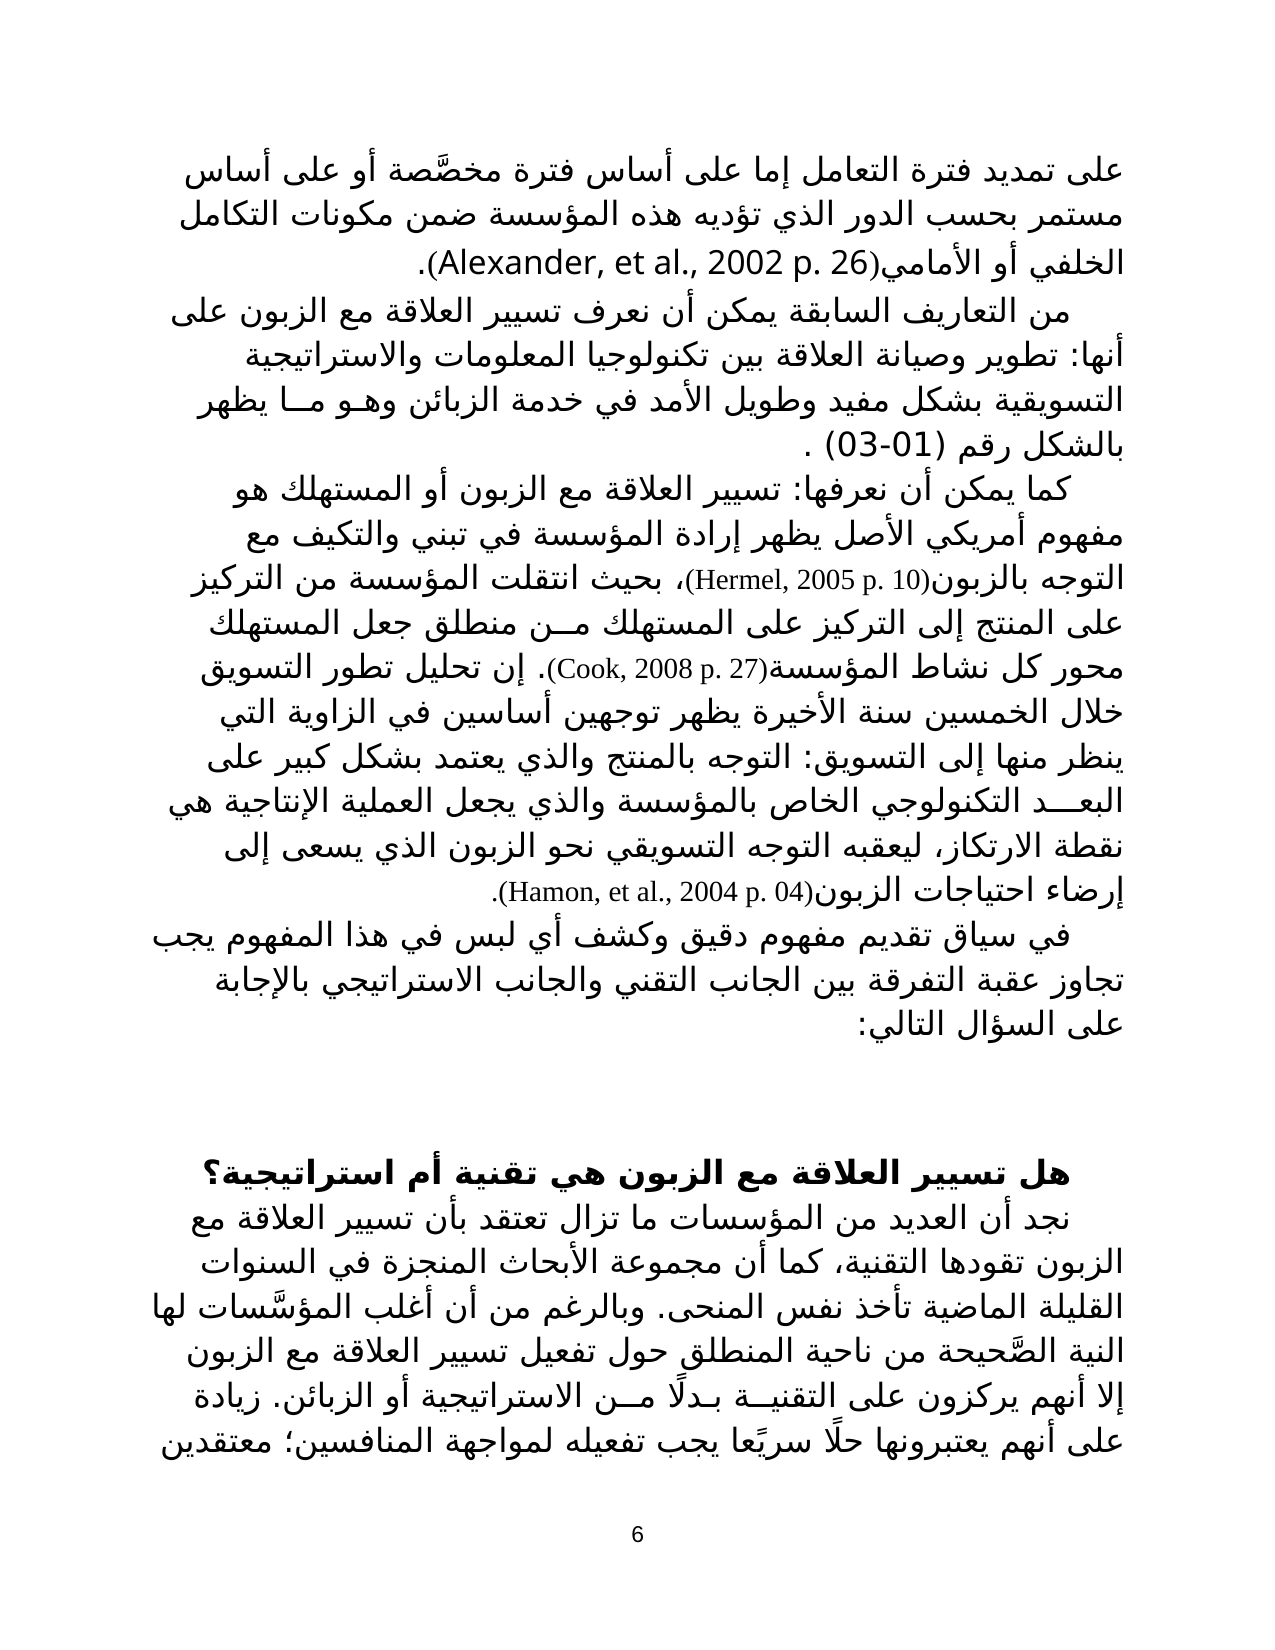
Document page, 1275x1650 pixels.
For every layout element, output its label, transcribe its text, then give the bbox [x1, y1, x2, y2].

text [150, 1198, 1125, 1460]
text في سياق تقديم مفهوم دقيق وكشف أي لبس في هذا المفهوم يجب تجاوز عقبة التفرقة بين الجانب التقني والجانب الاستراتيجي بالإجابة على السؤال التالي: [150, 916, 1125, 1043]
text من التعاريف السابقة يمكن أن نعرف تسيير العلاقة مع الزبون على أنها: تطوير وصيانة العلاقة بين تكنولوجيا المعلومات والاستراتيجية التسويقية بشكل مفيد وطويل الأمد في خدمة الزبائن وهـو مــا يظهر بالشكل رقم (01-03) . [150, 291, 1125, 464]
text كما يمكن أن نعرفها: تسيير العلاقة مع الزبون أو المستهلك هو مفهوم أمريكي الأصل يظهر إرادة المؤسسة في تبني والتكيف مع التوجه بالزبون، بحيث انتقلت المؤسسة من التركيز على المنتج إلى التركيز على المستهلك مــن منطلق جعل المستهلك محور كل نشاط المؤسسة. إن تحليل تطور التسويق خلال الخمسين سنة الأخيرة يظهر توجهين أساسين في الزاوية التي ينظر منها إلى التسويق: التوجه بالمنتج والذي يعتمد بشكل كبير على البعـــد التكنولوجي الخاص بالمؤسسة والذي يجعل العملية الإنتاجية هي نقطة الارتكاز، ليعقبه التوجه التسويقي نحو الزبون الذي يسعى إلى إرضاء احتياجات الزبون. [150, 470, 1125, 910]
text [150, 150, 1125, 284]
text هل تسيير العلاقة مع الزبون هي تقنية أم استراتيجية؟ [150, 1154, 1125, 1192]
